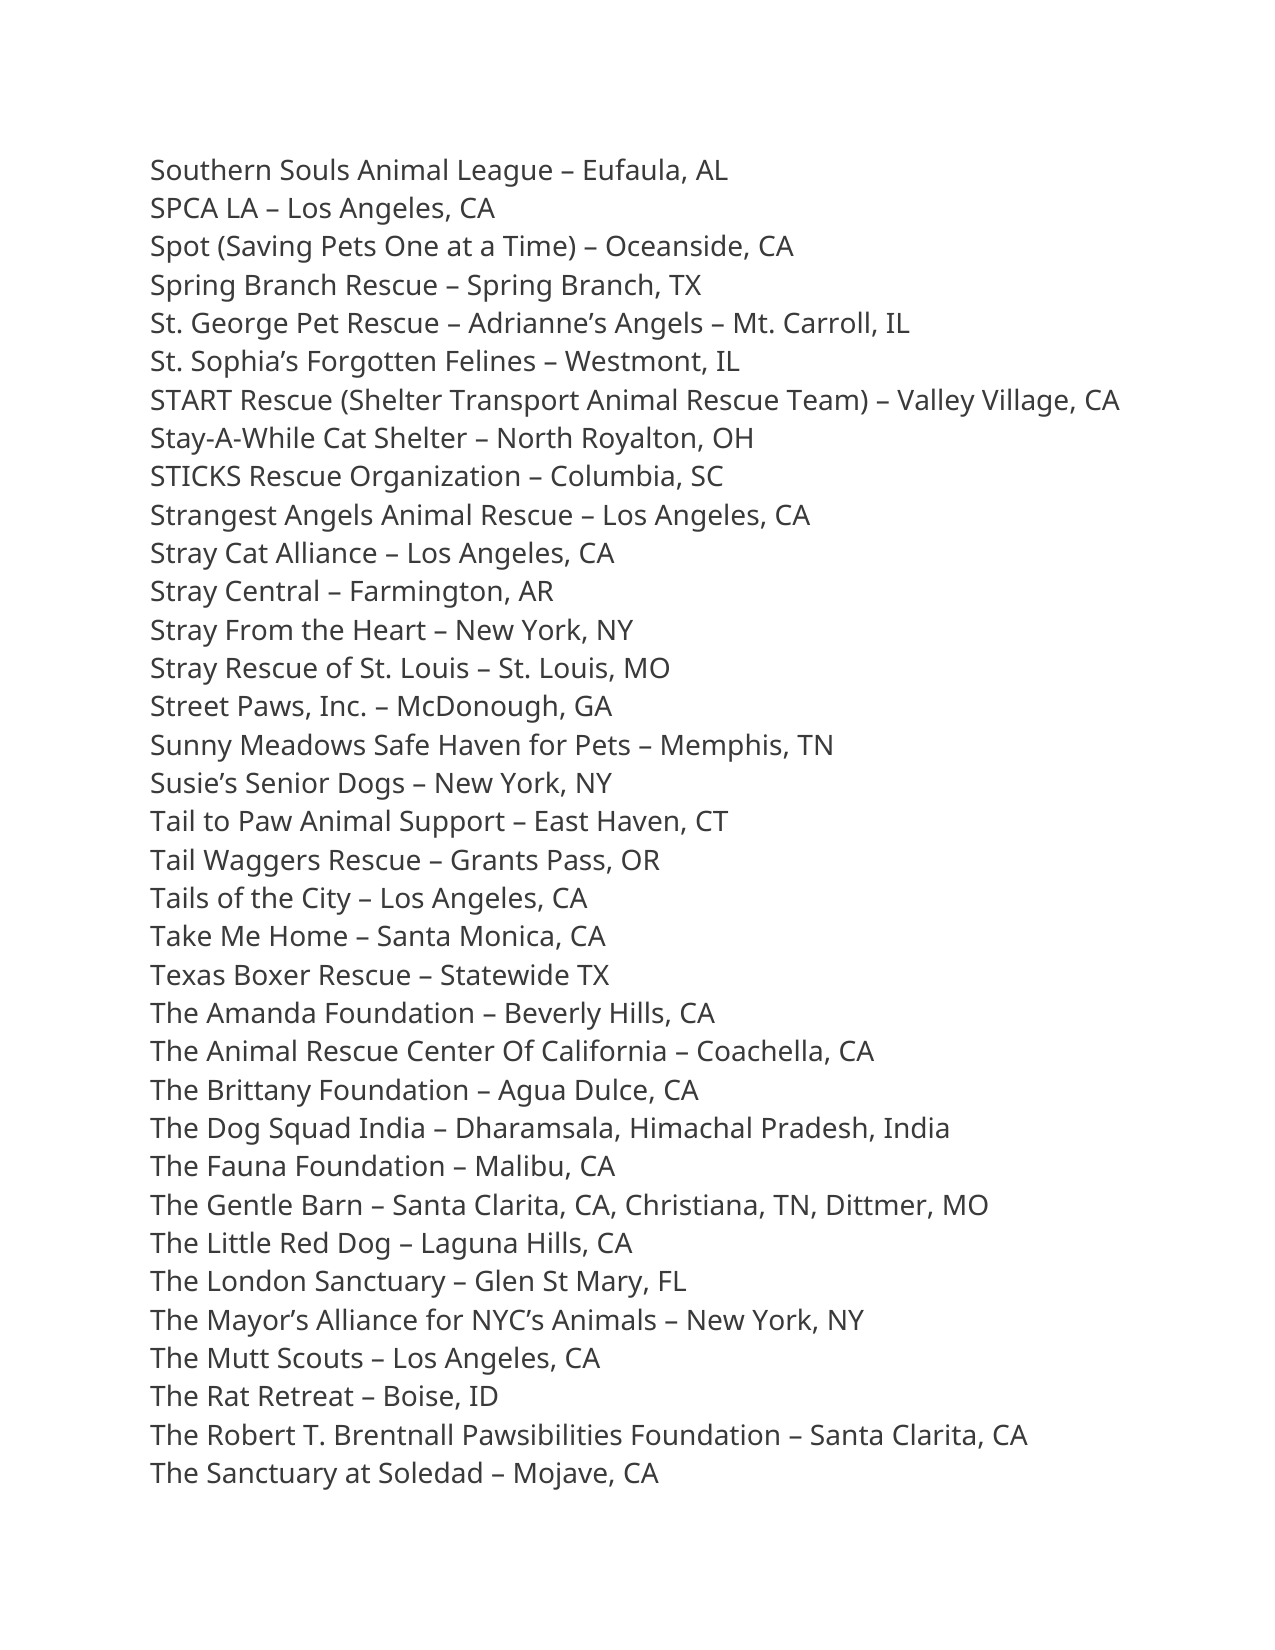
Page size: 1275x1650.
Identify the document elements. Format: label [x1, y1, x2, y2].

text [150, 150, 1125, 1492]
